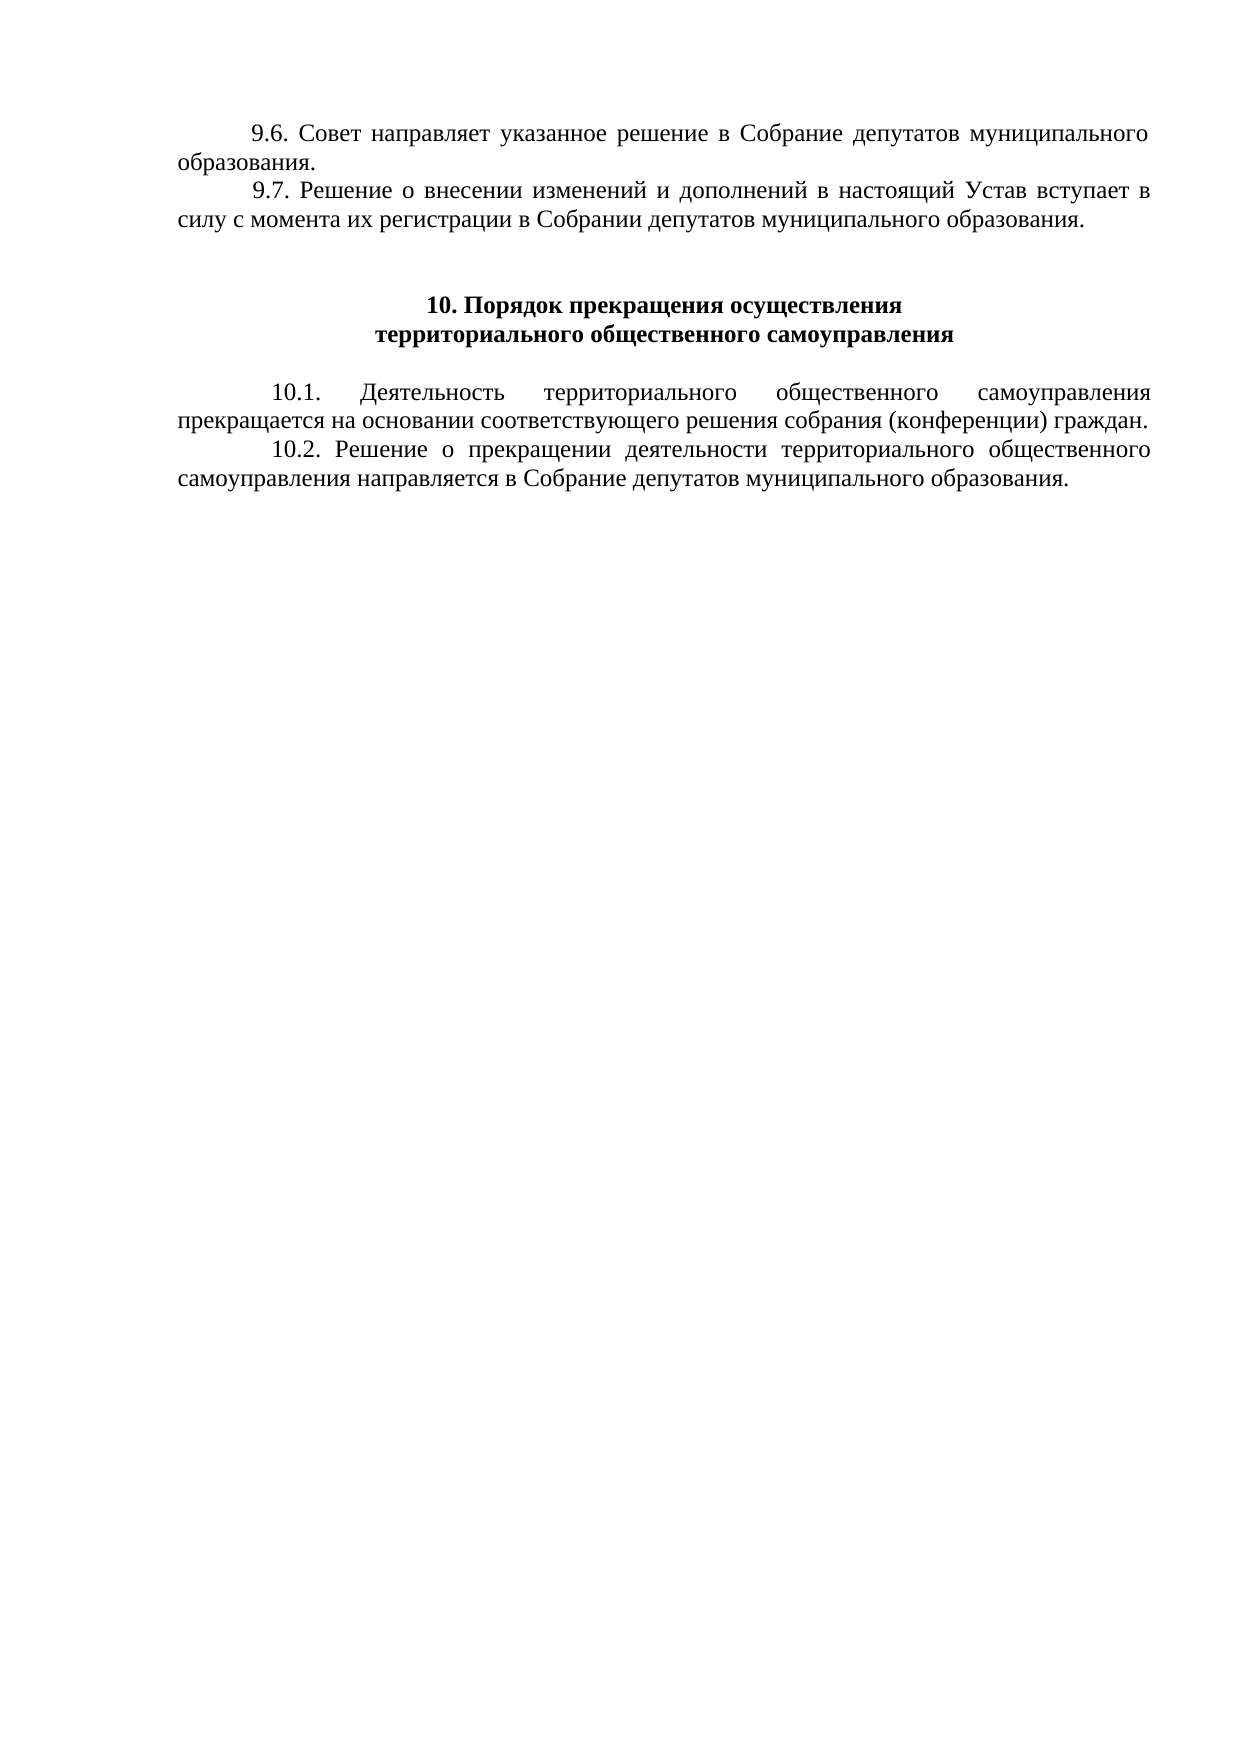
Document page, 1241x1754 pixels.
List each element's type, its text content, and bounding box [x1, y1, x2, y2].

text 9.6. Совет направляет указанное решение в Собрание депутатов муниципального образования. [177, 118, 1149, 176]
text 10.1. Деятельность территориального общественного самоуправления прекращается на основании соответствующего решения собрания (конференции) граждан. [177, 377, 1152, 434]
text 10. Порядок прекращения осуществления [177, 291, 1152, 319]
text 10.2. Решение о прекращении деятельности территориального общественного самоуправления направляется в Собрание депутатов муниципального образования. [177, 434, 1152, 492]
text территориального общественного самоуправления [177, 319, 1152, 348]
text 9.7. Решение о внесении изменений и дополнений в настоящий Устав вступает в силу с момента их регистрации в Собрании депутатов муниципального образования. [177, 176, 1152, 233]
